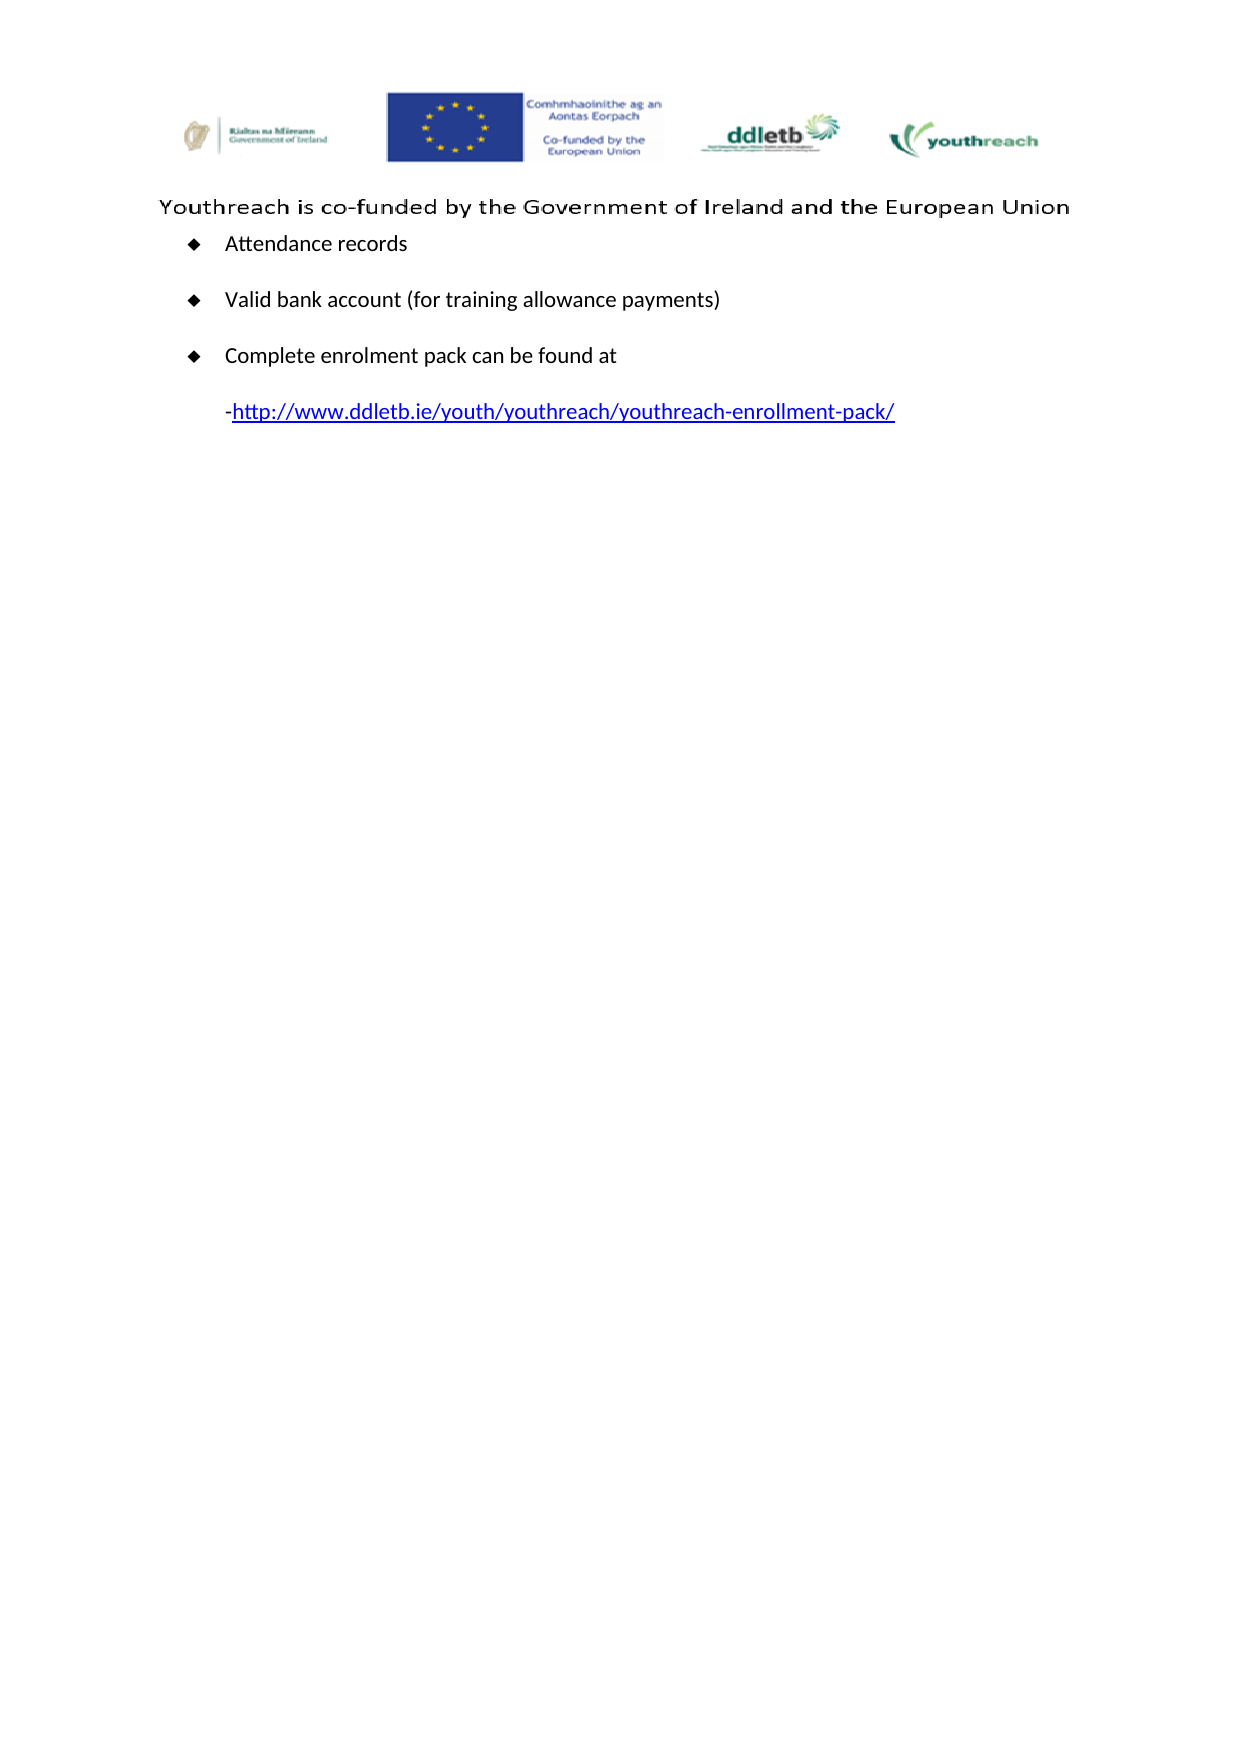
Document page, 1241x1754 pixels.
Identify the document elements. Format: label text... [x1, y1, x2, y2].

list Complete enrolment pack can be found at -http://www.ddletb.ie/youth/youthreach/youthreach-enrollment-pack/ [187, 341, 1090, 425]
list Attendance records [187, 229, 1090, 257]
picture [150, 73, 1091, 229]
list Valid bank account (for training allowance payments) [187, 285, 1090, 313]
